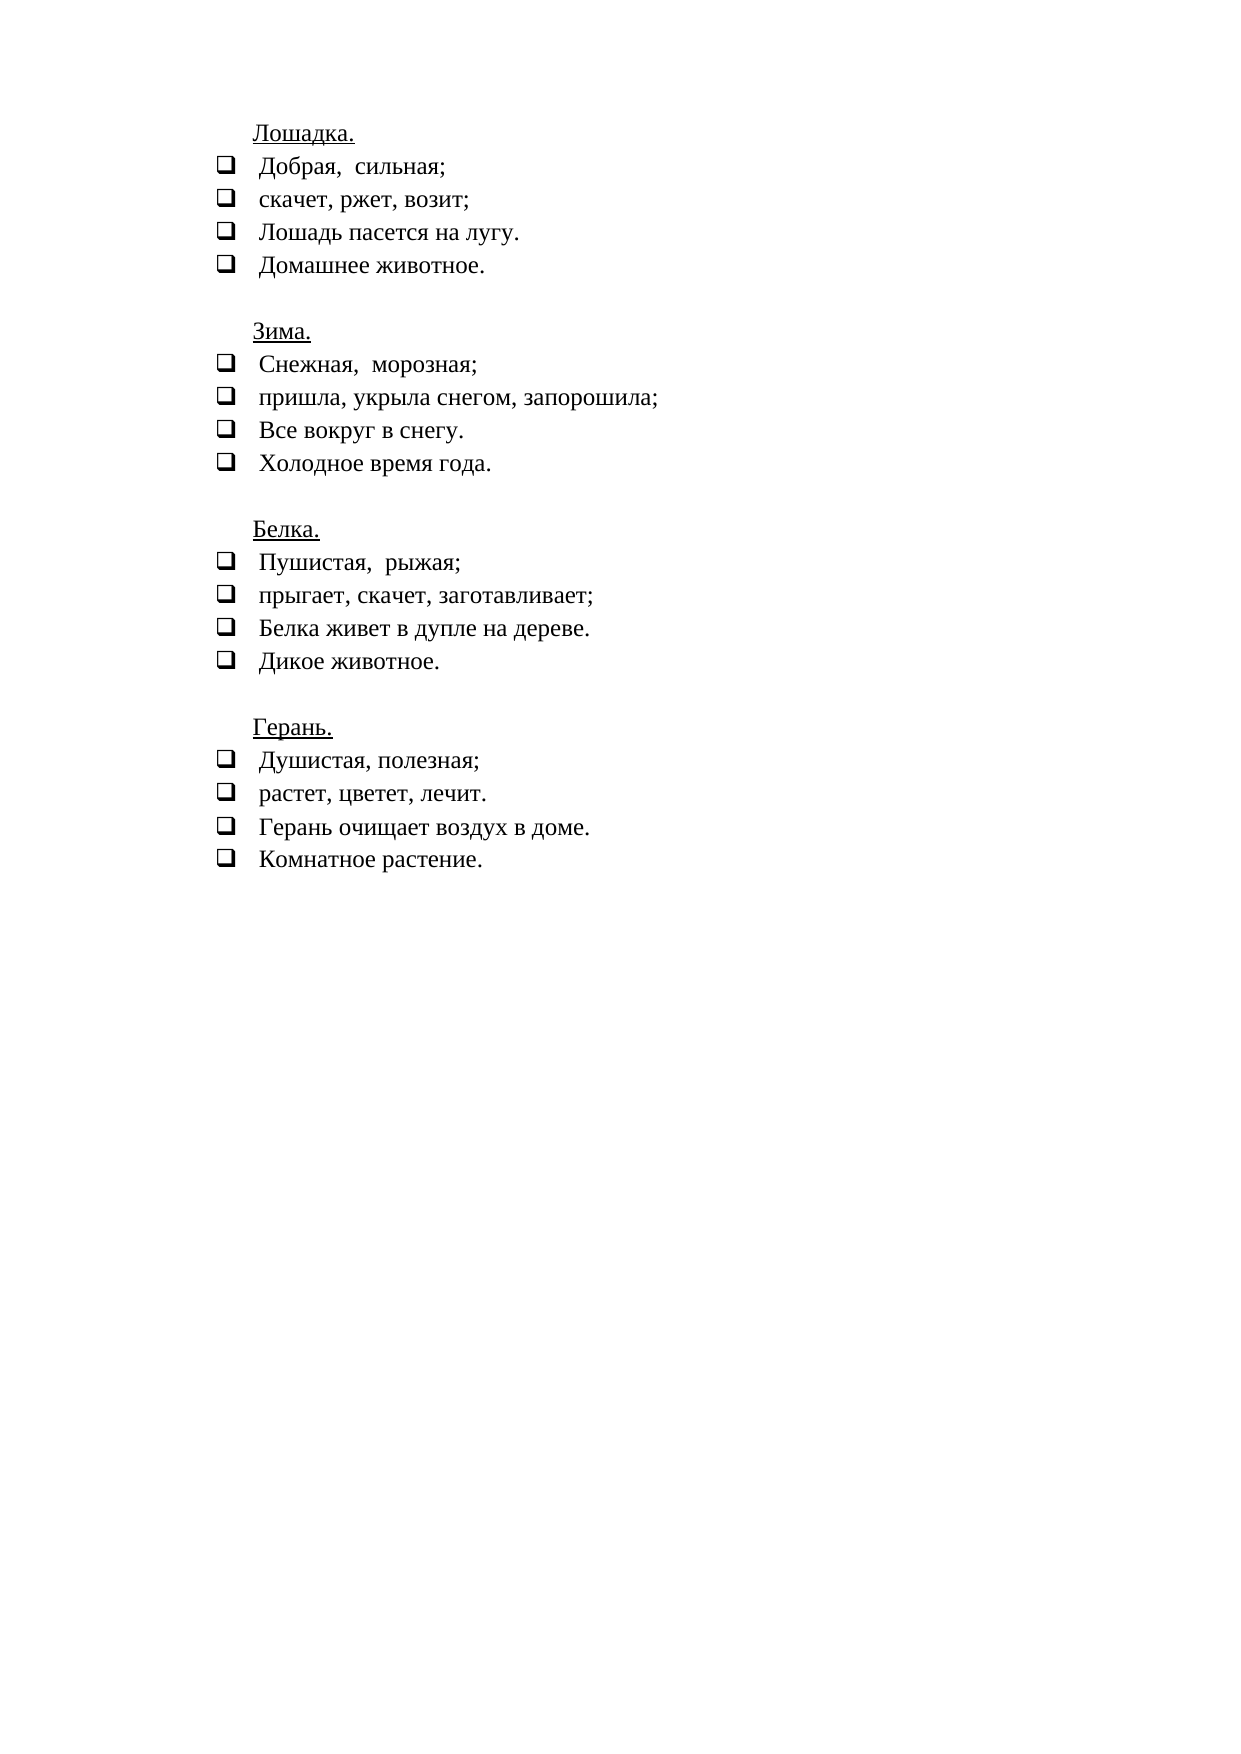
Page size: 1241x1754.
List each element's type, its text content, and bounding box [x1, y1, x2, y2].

text Белка. [252, 514, 1152, 543]
list Холодное время года. [215, 448, 1152, 477]
list Добрая, сильная; [215, 151, 1152, 180]
list Душистая, полезная; [215, 746, 1152, 774]
list Дикое животное. [215, 646, 1152, 675]
list Снежная, морозная; [215, 349, 1152, 378]
list Пушистая, рыжая; [215, 547, 1152, 576]
list скачет, ржет, возит; [215, 184, 1152, 213]
list пришла, укрыла снегом, запорошила; [215, 382, 1152, 411]
list Комнатное растение. [215, 844, 1152, 873]
text Герань. [252, 712, 1152, 741]
list растет, цветет, лечит. [215, 778, 1152, 807]
list Лошадь пасется на лугу. [215, 217, 1152, 246]
list Герань очищает воздух в доме. [215, 812, 1152, 840]
list Все вокруг в снегу. [215, 415, 1152, 444]
text Зима. [252, 316, 1152, 345]
list Домашнее животное. [215, 250, 1152, 279]
list прыгает, скачет, заготавливает; [215, 580, 1152, 609]
text Лошадка. [252, 118, 1152, 147]
list Белка живет в дупле на дереве. [215, 613, 1152, 642]
